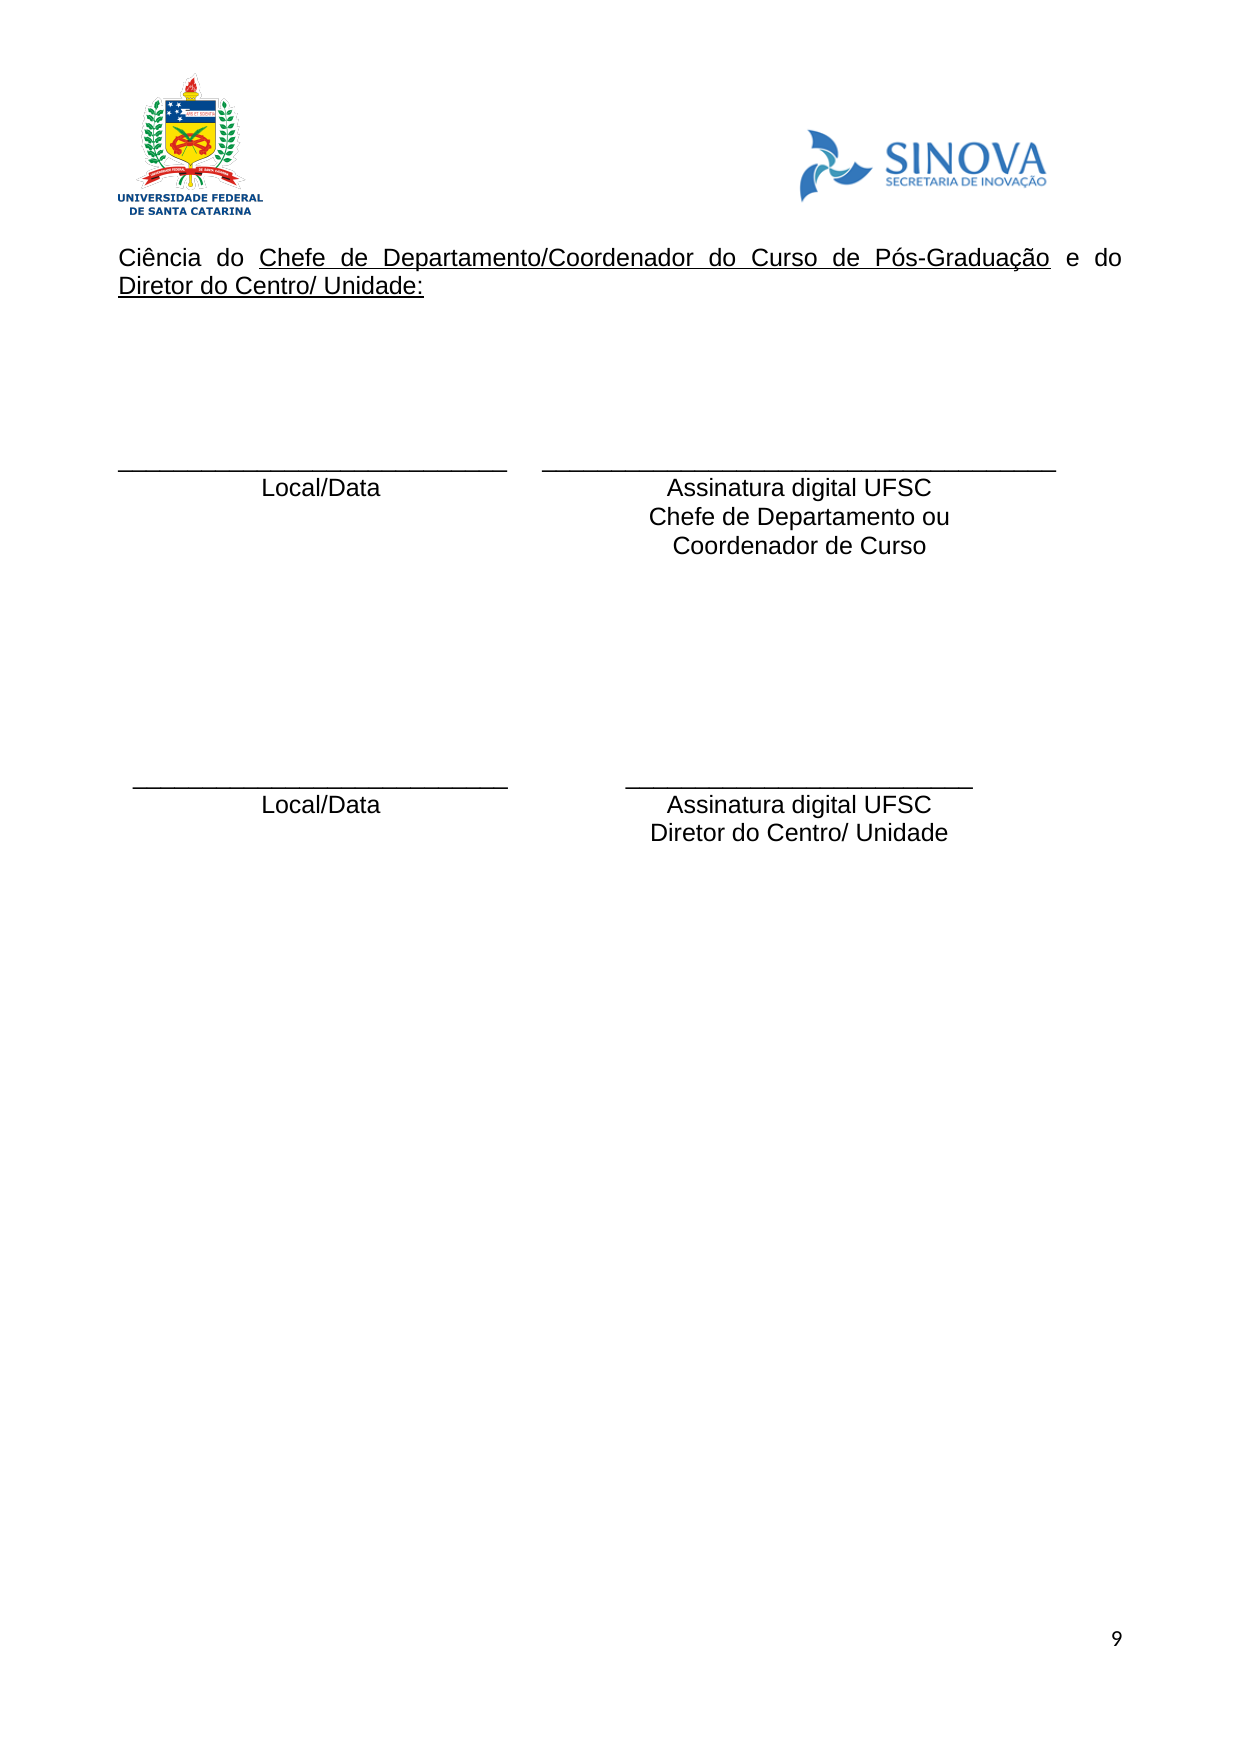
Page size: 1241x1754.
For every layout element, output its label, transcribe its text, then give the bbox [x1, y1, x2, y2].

table_cell Local/Data [111, 474, 531, 732]
picture [118, 73, 263, 215]
table_header _____________________________________ [531, 415, 1068, 473]
table_cell _________________________ Assinatura digital UFSC Diretor do Centro/ Unidade [531, 732, 1068, 876]
table_header ____________________________ [111, 415, 531, 473]
table_cell Assinatura digital UFSC Chefe de Departamento ou Coordenador de Curso [531, 474, 1068, 732]
table_cell ___________________________ Local/Data [111, 732, 531, 876]
text Ciência do Chefe de Departamento/Coordenador do Curso de Pós-Graduação e do Diretor do Centro/ Unidade: [118, 242, 1122, 300]
picture [795, 111, 1059, 215]
